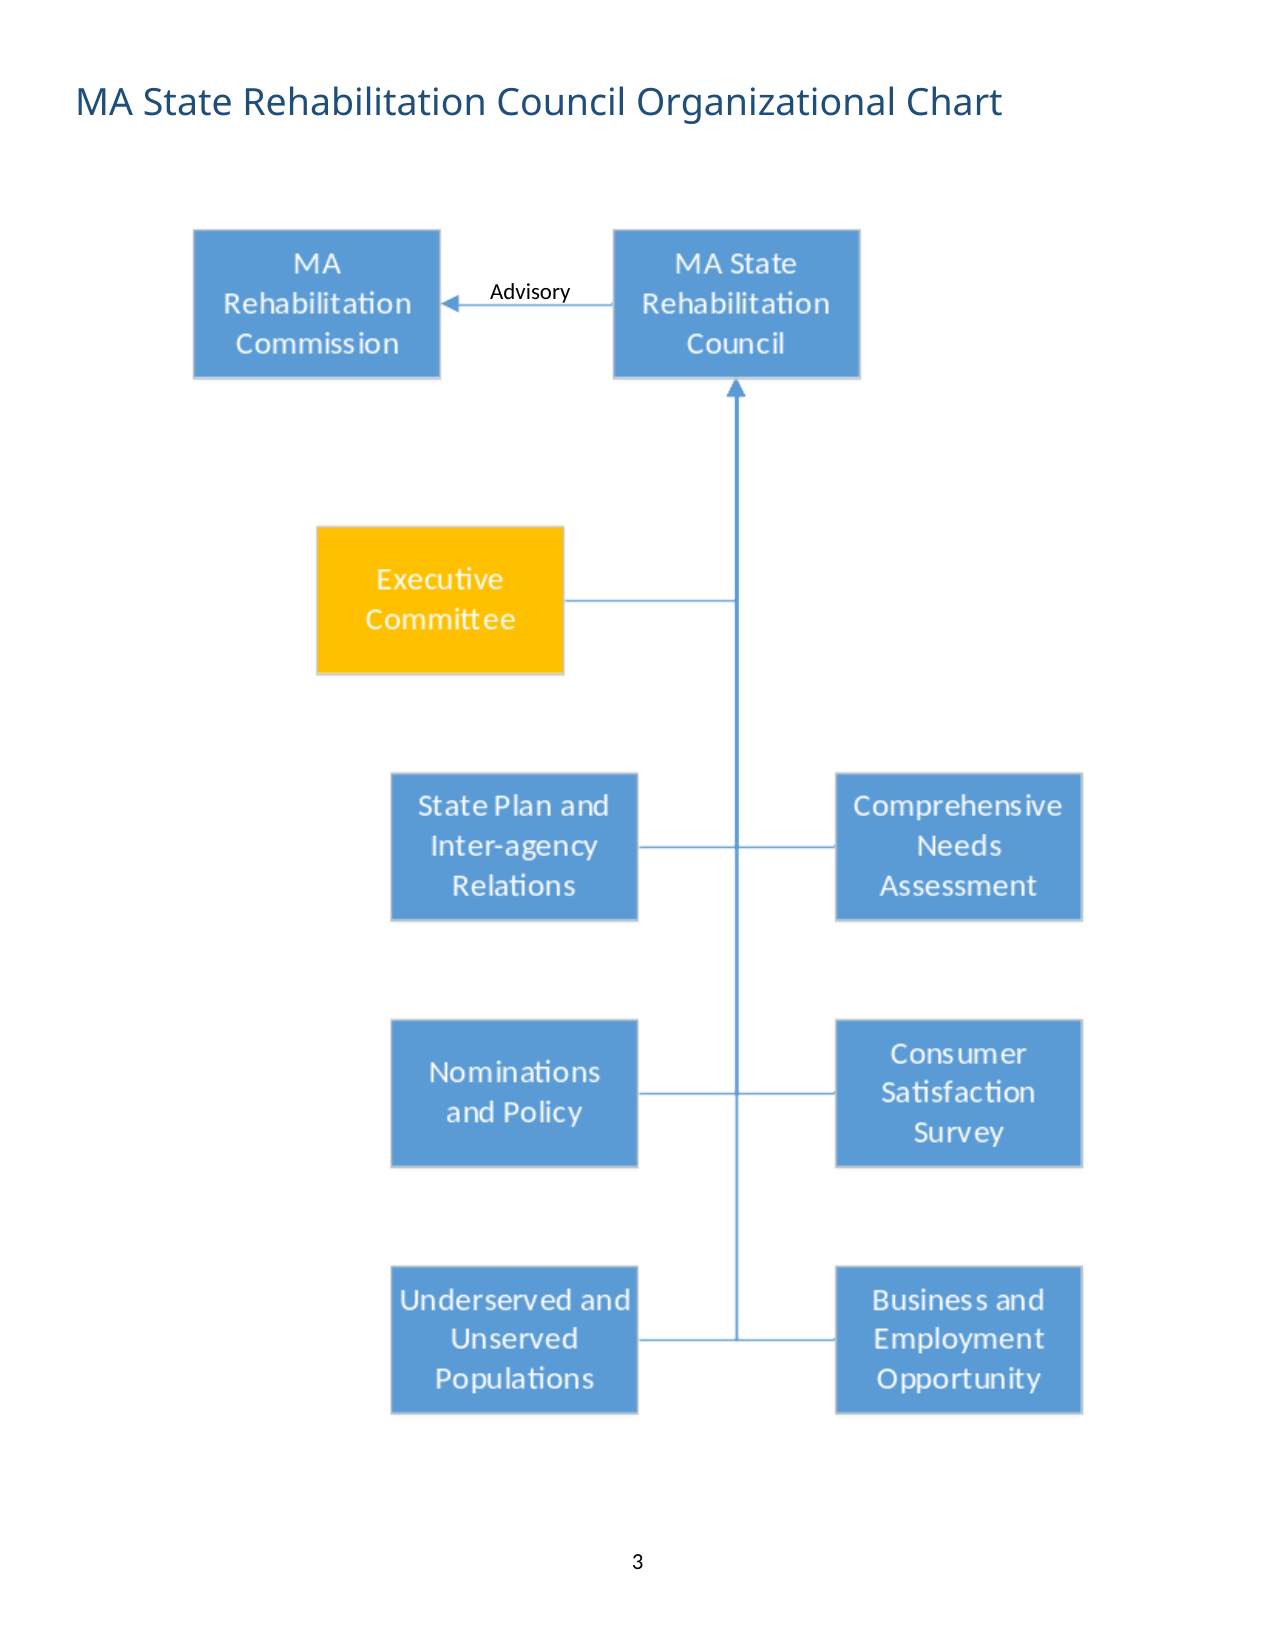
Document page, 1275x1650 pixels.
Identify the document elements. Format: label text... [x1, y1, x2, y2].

subtitle MA State Rehabilitation Council Organizational Chart [75, 75, 1200, 126]
